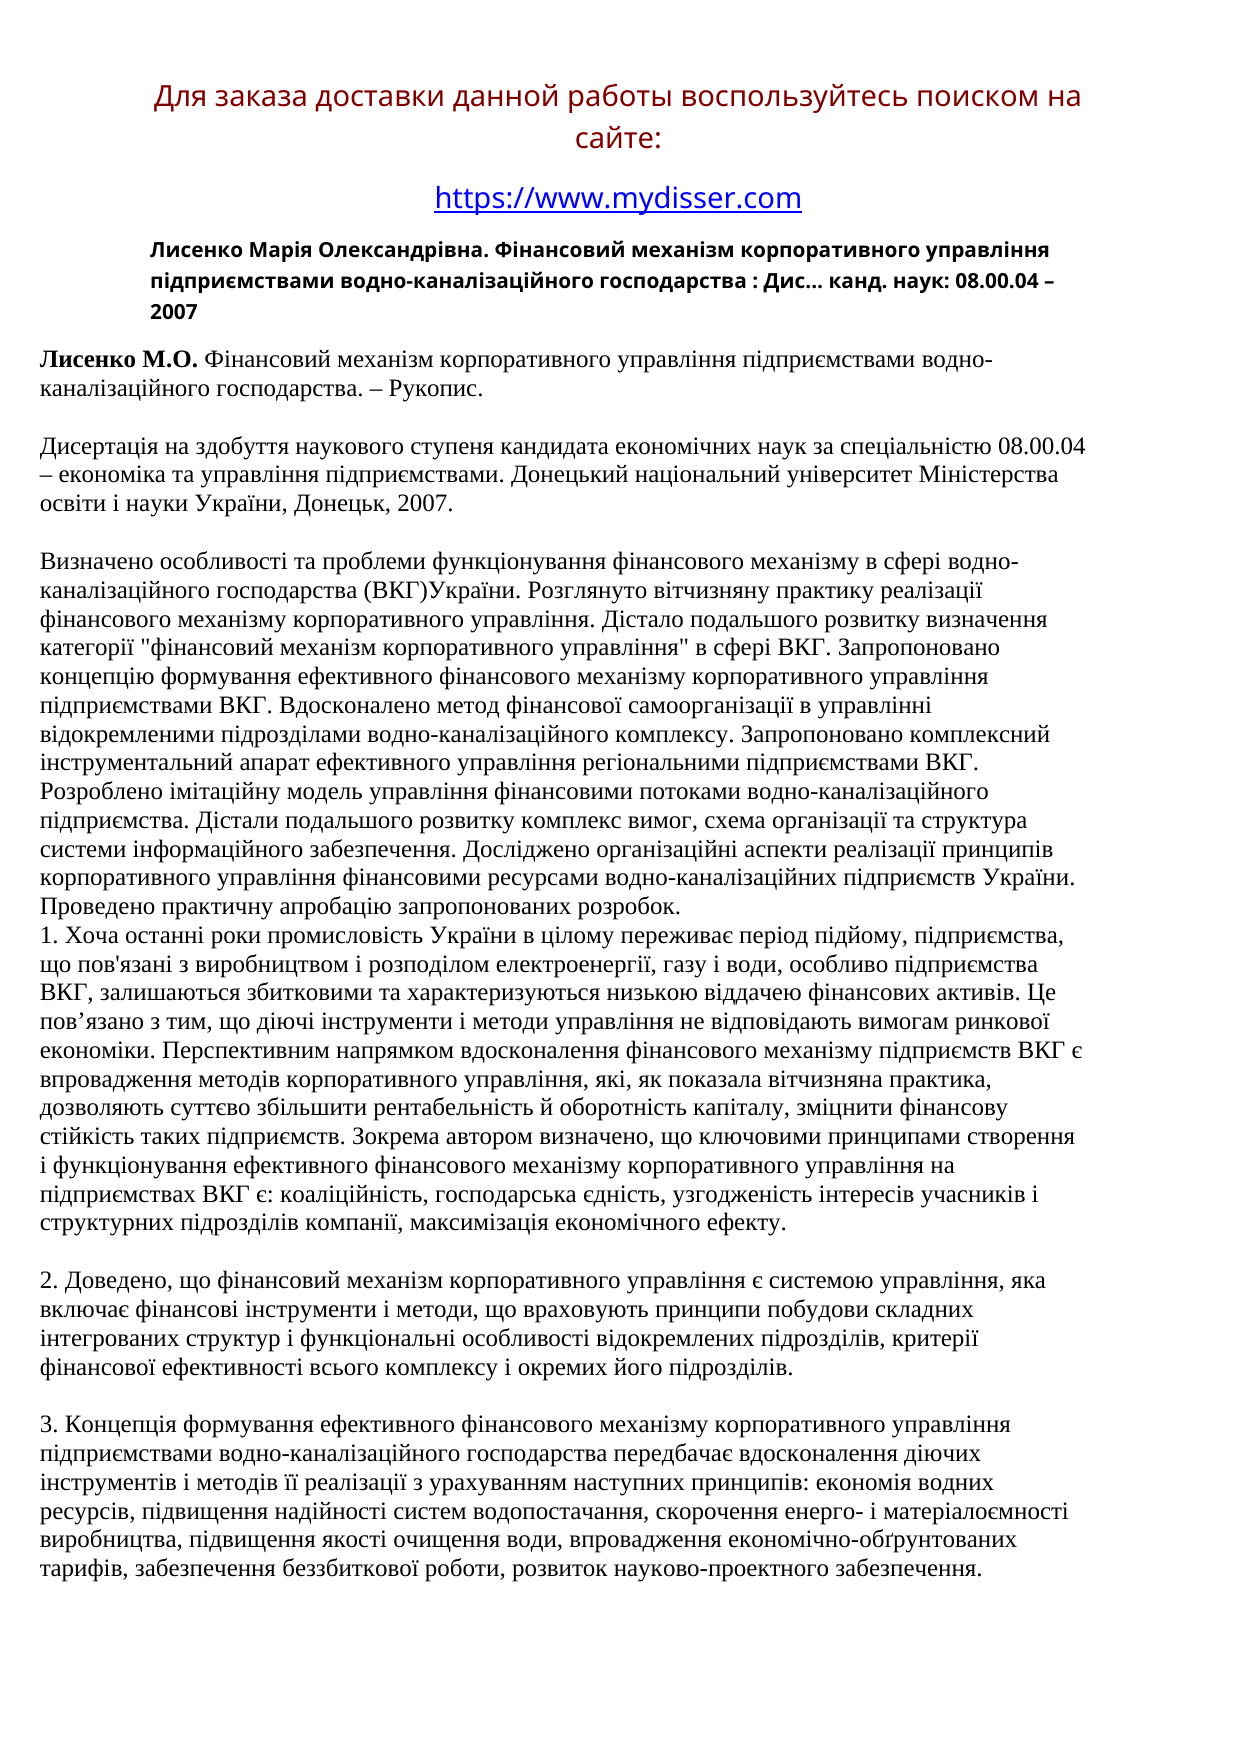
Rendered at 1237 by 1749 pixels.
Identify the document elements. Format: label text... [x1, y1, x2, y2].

table_header [40, 344, 1086, 920]
table_cell [40, 920, 1086, 1582]
text Лисенко Марія Олександрівна. Фінансовий механізм корпоративного управління підприємствами водно-каналізаційного господарства : Дис... канд. наук: 08.00.04 – 2007 [150, 236, 1086, 325]
